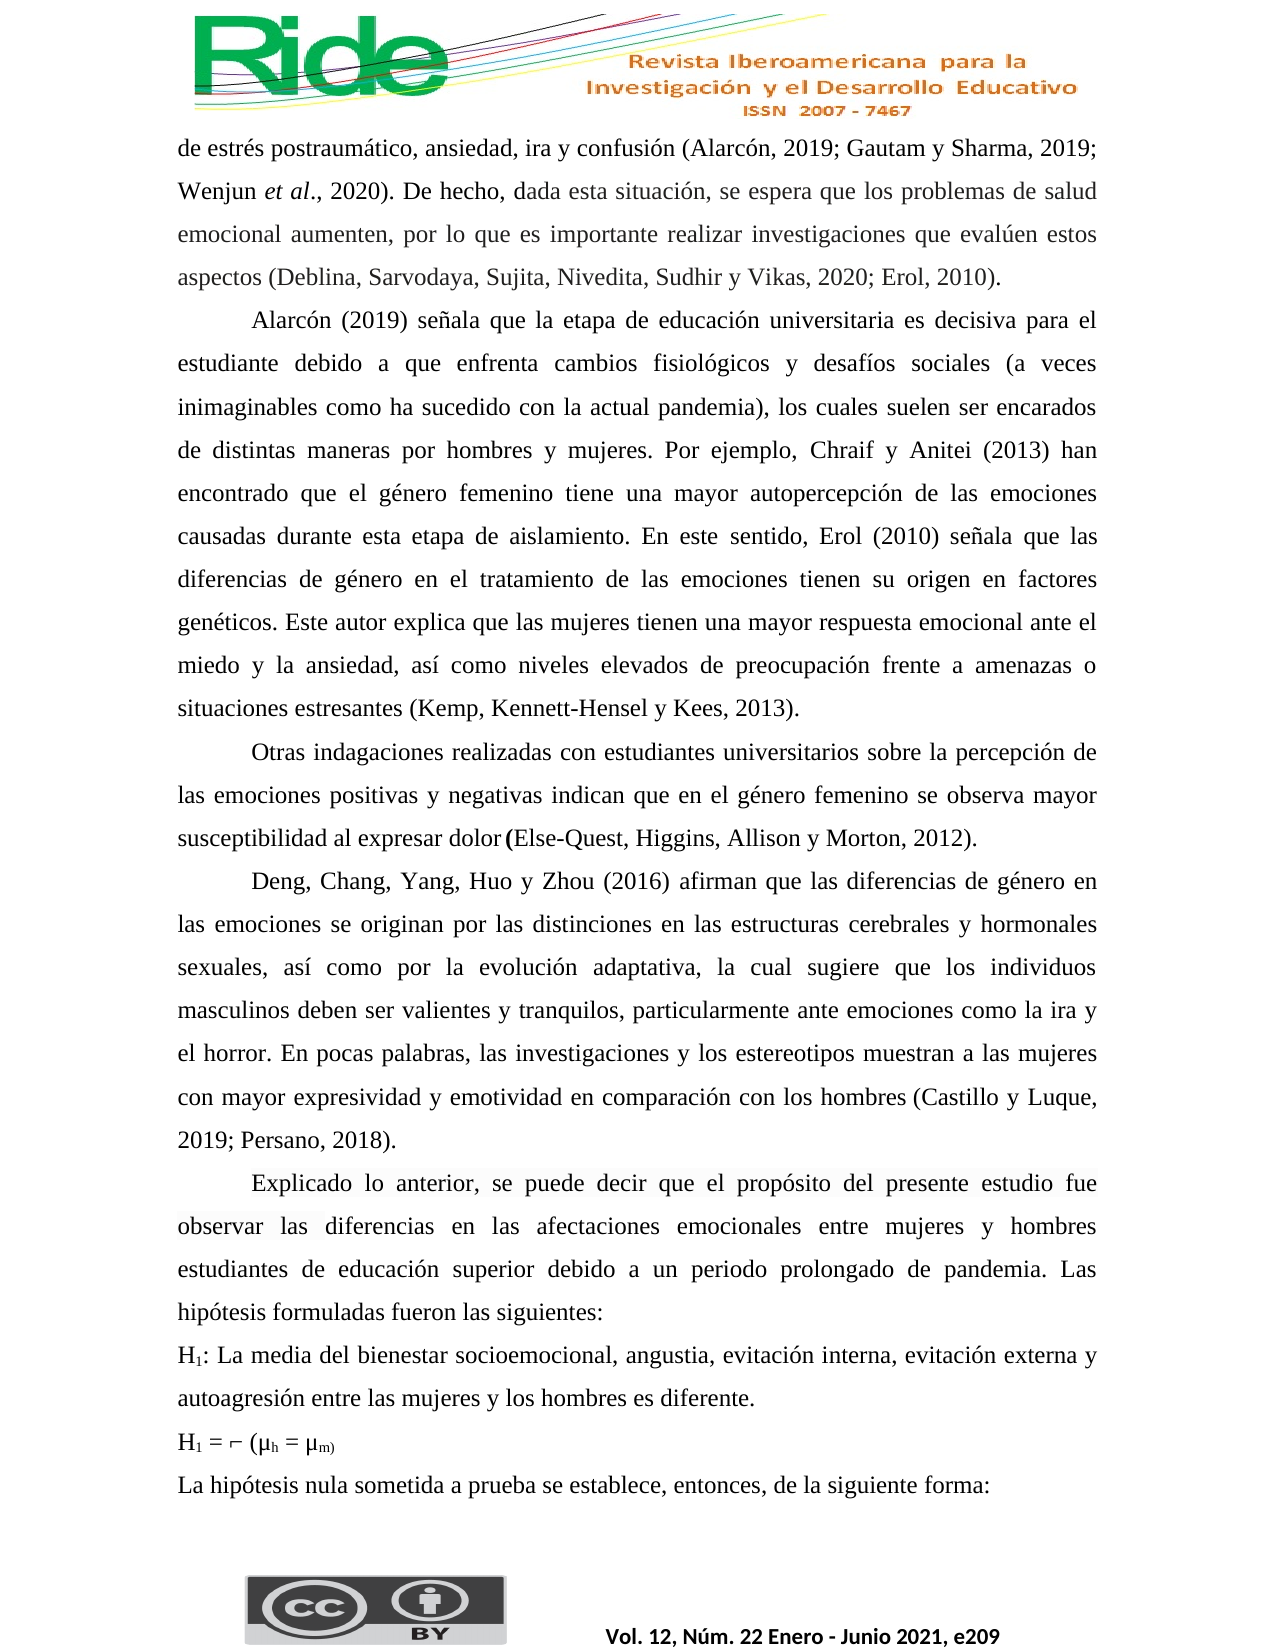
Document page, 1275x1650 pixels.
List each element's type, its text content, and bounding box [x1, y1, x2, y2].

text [177, 133, 1098, 291]
picture [244, 1575, 507, 1645]
text H1 = ⌐ (μh = μm) [177, 1427, 1098, 1455]
text Otras indagaciones realizadas con estudiantes universitarios sobre la percepción de las emociones positivas y negativas indican que en el género femenino se observa mayor susceptibilidad al expresar dolor (Else-Quest, Higgins, Allison y Morton, 2012). [177, 737, 1098, 852]
text Explicado lo anterior, se puede decir que el propósito del presente estudio fue observar las diferencias en las afectaciones emocionales entre mujeres y hombres estudiantes de educación superior debido a un periodo prolongado de pandemia. Las hipótesis formuladas fueron las siguientes: [177, 1168, 1098, 1326]
text Deng, Chang, Yang, Huo y Zhou (2016) afirman que las diferencias de género en las emociones se originan por las distinciones en las estructuras cerebrales y hormonales sexuales, así como por la evolución adaptativa, la cual sugiere que los individuos masculinos deben ser valientes y tranquilos, particularmente ante emociones como la ira y el horror. En pocas palabras, las investigaciones y los estereotipos muestran a las mujeres con mayor expresividad y emotividad en comparación con los hombres (Castillo y Luque, 2019; Persano, 2018). [177, 866, 1098, 1153]
picture [194, 14, 1081, 119]
text H1: La media del bienestar socioemocional, angustia, evitación interna, evitación externa y autoagresión entre las mujeres y los hombres es diferente. [177, 1340, 1098, 1412]
text Alarcón (2019) señala que la etapa de educación universitaria es decisiva para el estudiante debido a que enfrenta cambios fisiológicos y desafíos sociales (a veces inimaginables como ha sucedido con la actual pandemia), los cuales suelen ser encarados de distintas maneras por hombres y mujeres. Por ejemplo, Chraif y Anitei (2013) han encontrado que el género femenino tiene una mayor autopercepción de las emociones causadas durante esta etapa de aislamiento. En este sentido, Erol (2010) señala que las diferencias de género en el tratamiento de las emociones tienen su origen en factores genéticos. Este autor explica que las mujeres tienen una mayor respuesta emocional ante el miedo y la ansiedad, así como niveles elevados de preocupación frente a amenazas o situaciones estresantes (Kemp, Kennett-Hensel y Kees, 2013). [177, 305, 1098, 722]
text La hipótesis nula sometida a prueba se establece, entonces, de la siguiente forma: [177, 1470, 1098, 1498]
